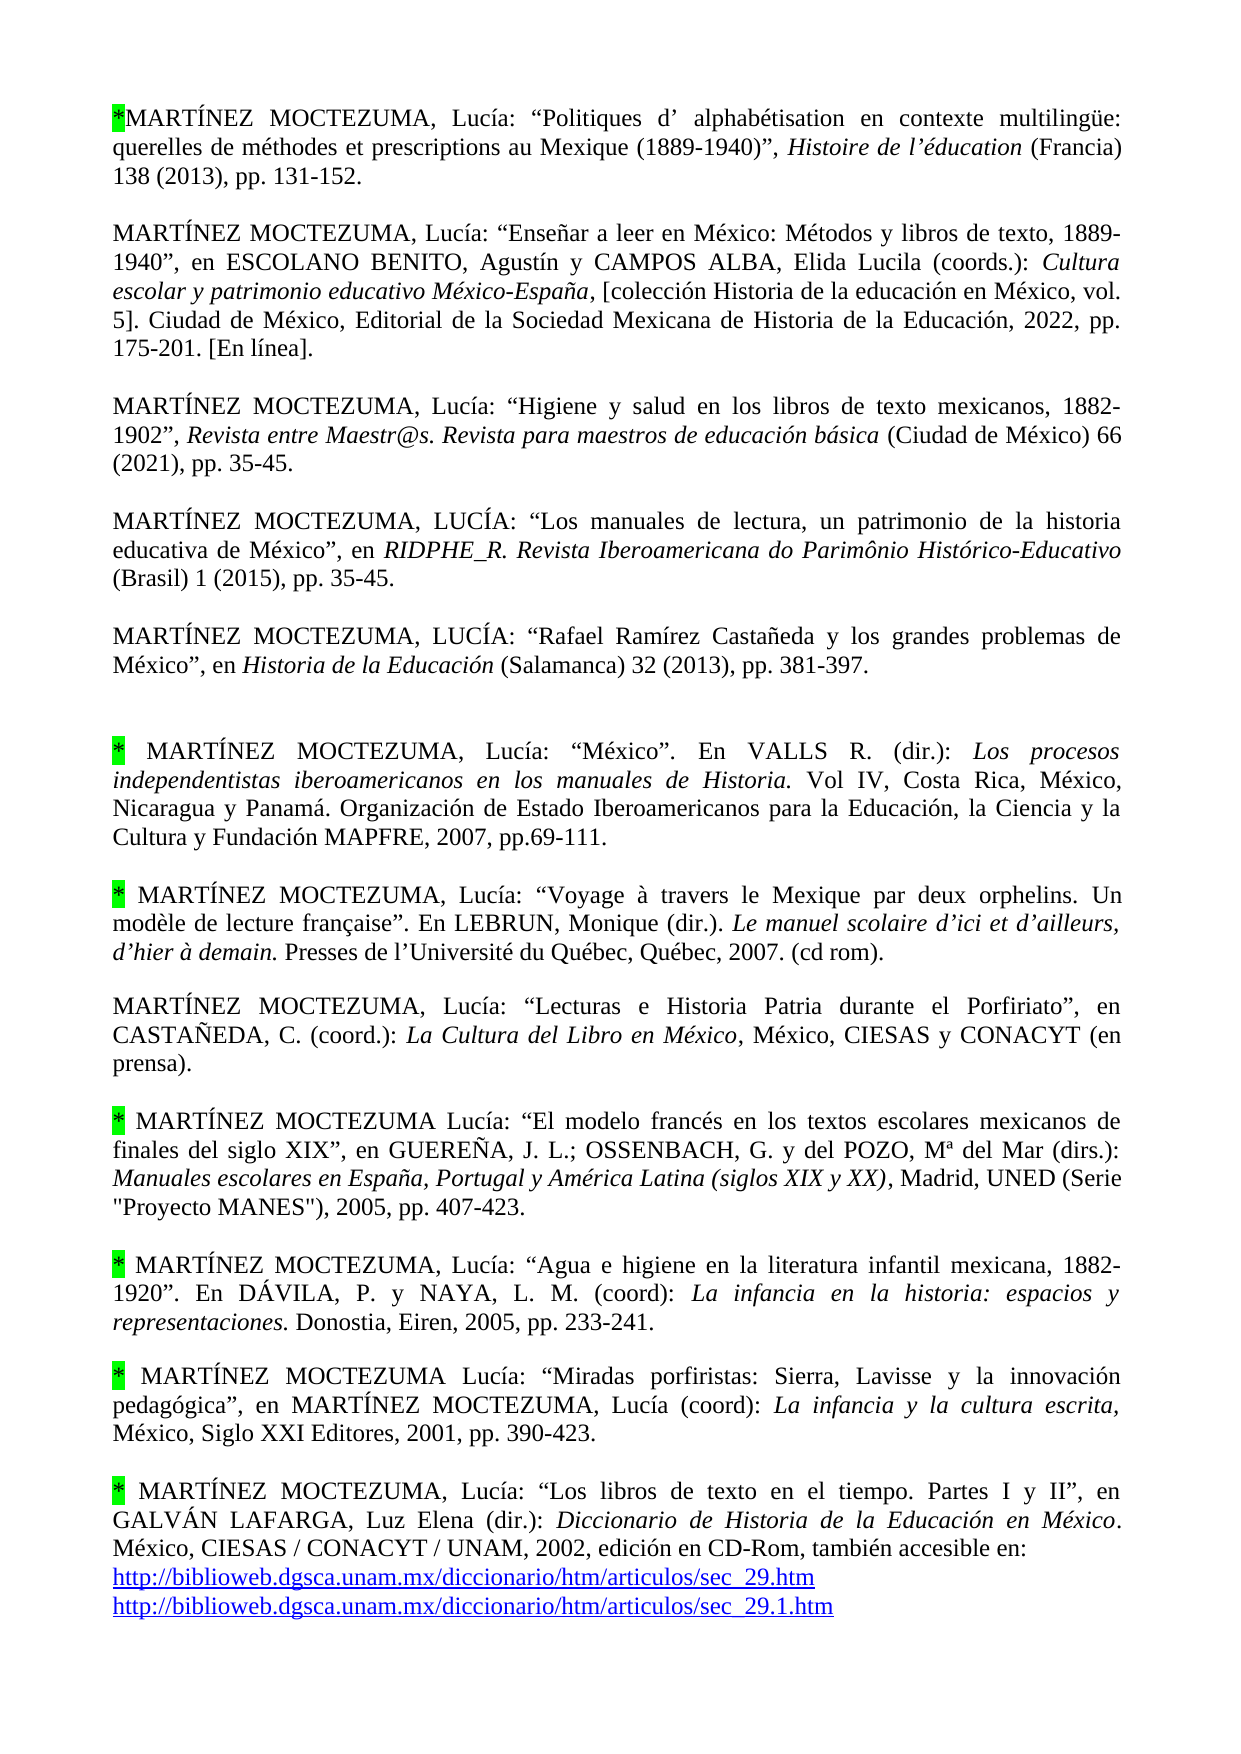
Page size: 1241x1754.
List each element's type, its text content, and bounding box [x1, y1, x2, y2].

text MARTÍNEZ MOCTEZUMA, LUCÍA: “Los manuales de lectura, un patrimonio de la historia educativa de México”, en RIDPHE_R. Revista Iberoamericana do Parimônio Histórico-Educativo (Brasil) 1 (2015), pp. 35-45. [112, 506, 1122, 592]
text * MARTÍNEZ MOCTEZUMA Lucía: “El modelo francés en los textos escolares mexicanos de finales del siglo XIX”, en GUEREÑA, J. L.; OSSENBACH, G. y del POZO, Mª del Mar (dirs.): Manuales escolares en España, Portugal y América Latina (siglos XIX y XX), Madrid, UNED (Serie "Proyecto MANES"), 2005, pp. 407-423. [112, 1106, 1122, 1221]
text MARTÍNEZ MOCTEZUMA, Lucía: “Enseñar a leer en México: Métodos y libros de texto, 1889-1940”, en ESCOLANO BENITO, Agustín y CAMPOS ALBA, Elida Lucila (coords.): Cultura escolar y patrimonio educativo México-España, [colección Historia de la educación en México, vol. 5]. Ciudad de México, Editorial de la Sociedad Mexicana de Historia de la Educación, 2022, pp. 175-201. [En línea]. [112, 218, 1122, 362]
text http://biblioweb.dgsca.unam.mx/diccionario/htm/articulos/sec_29.1.htm [112, 1591, 1122, 1620]
text * MARTÍNEZ MOCTEZUMA Lucía: “Miradas porfiristas: Sierra, Lavisse y la innovación pedagógica”, en MARTÍNEZ MOCTEZUMA, Lucía (coord): La infancia y la cultura escrita, México, Siglo XXI Editores, 2001, pp. 390-423. [112, 1361, 1122, 1447]
text MARTÍNEZ MOCTEZUMA, Lucía: “Higiene y salud en los libros de texto mexicanos, 1882-1902”, Revista entre Maestr@s. Revista para maestros de educación básica (Ciudad de México) 66 (2021), pp. 35-45. [112, 391, 1122, 477]
text http://biblioweb.dgsca.unam.mx/diccionario/htm/articulos/sec_29.htm [112, 1562, 1122, 1591]
text MARTÍNEZ MOCTEZUMA, Lucía: “Lecturas e Historia Patria durante el Porfiriato”, en CASTAÑEDA, C. (coord.): La Cultura del Libro en México, México, CIESAS y CONACYT (en prensa). [112, 991, 1122, 1077]
text * MARTÍNEZ MOCTEZUMA, Lucía: “Los libros de texto en el tiempo. Partes I y II”, en GALVÁN LAFARGA, Luz Elena (dir.): Diccionario de Historia de la Educación en México. México, CIESAS / CONACYT / UNAM, 2002, edición en CD-Rom, también accesible en: [112, 1476, 1122, 1562]
text * MARTÍNEZ MOCTEZUMA, Lucía: “Voyage à travers le Mexique par deux orphelins. Un modèle de lecture française”. En Lebrun, Monique (dir.). Le manuel scolaire d’ici et d’ailleurs, d’hier à demain. Presses de l’Université du Québec, Québec, 2007. (cd rom). [112, 880, 1122, 966]
text MARTÍNEZ MOCTEZUMA, LUCÍA: “Rafael Ramírez Castañeda y los grandes problemas de México”, en Historia de la Educación (Salamanca) 32 (2013), pp. 381-397. [112, 621, 1122, 678]
text *MARTÍNEZ MOCTEZUMA, Lucía: “Politiques d’ alphabétisation en contexte multilingüe: querelles de méthodes et prescriptions au Mexique (1889-1940)”, Histoire de l’éducation (Francia) 138 (2013), pp. 131-152. [112, 103, 1122, 190]
text * MARTÍNEZ MOCTEZUMA, Lucía: “Agua e higiene en la literatura infantil mexicana, 1882-1920”. En DÁVILA, P. y NAYA, L. M. (coord): La infancia en la historia: espacios y representaciones. Donostia, Eiren, 2005, pp. 233-241. [112, 1250, 1122, 1336]
text * MARTÍNEZ MOCTEZUMA, Lucía: “México”. En VALLS R. (dir.): Los procesos independentistas iberoamericanos en los manuales de Historia. Vol IV, Costa Rica, México, Nicaragua y Panamá. Organización de Estado Iberoamericanos para la Educación, la Ciencia y la Cultura y Fundación MAPFRE, 2007, pp.69-111. [112, 736, 1122, 851]
